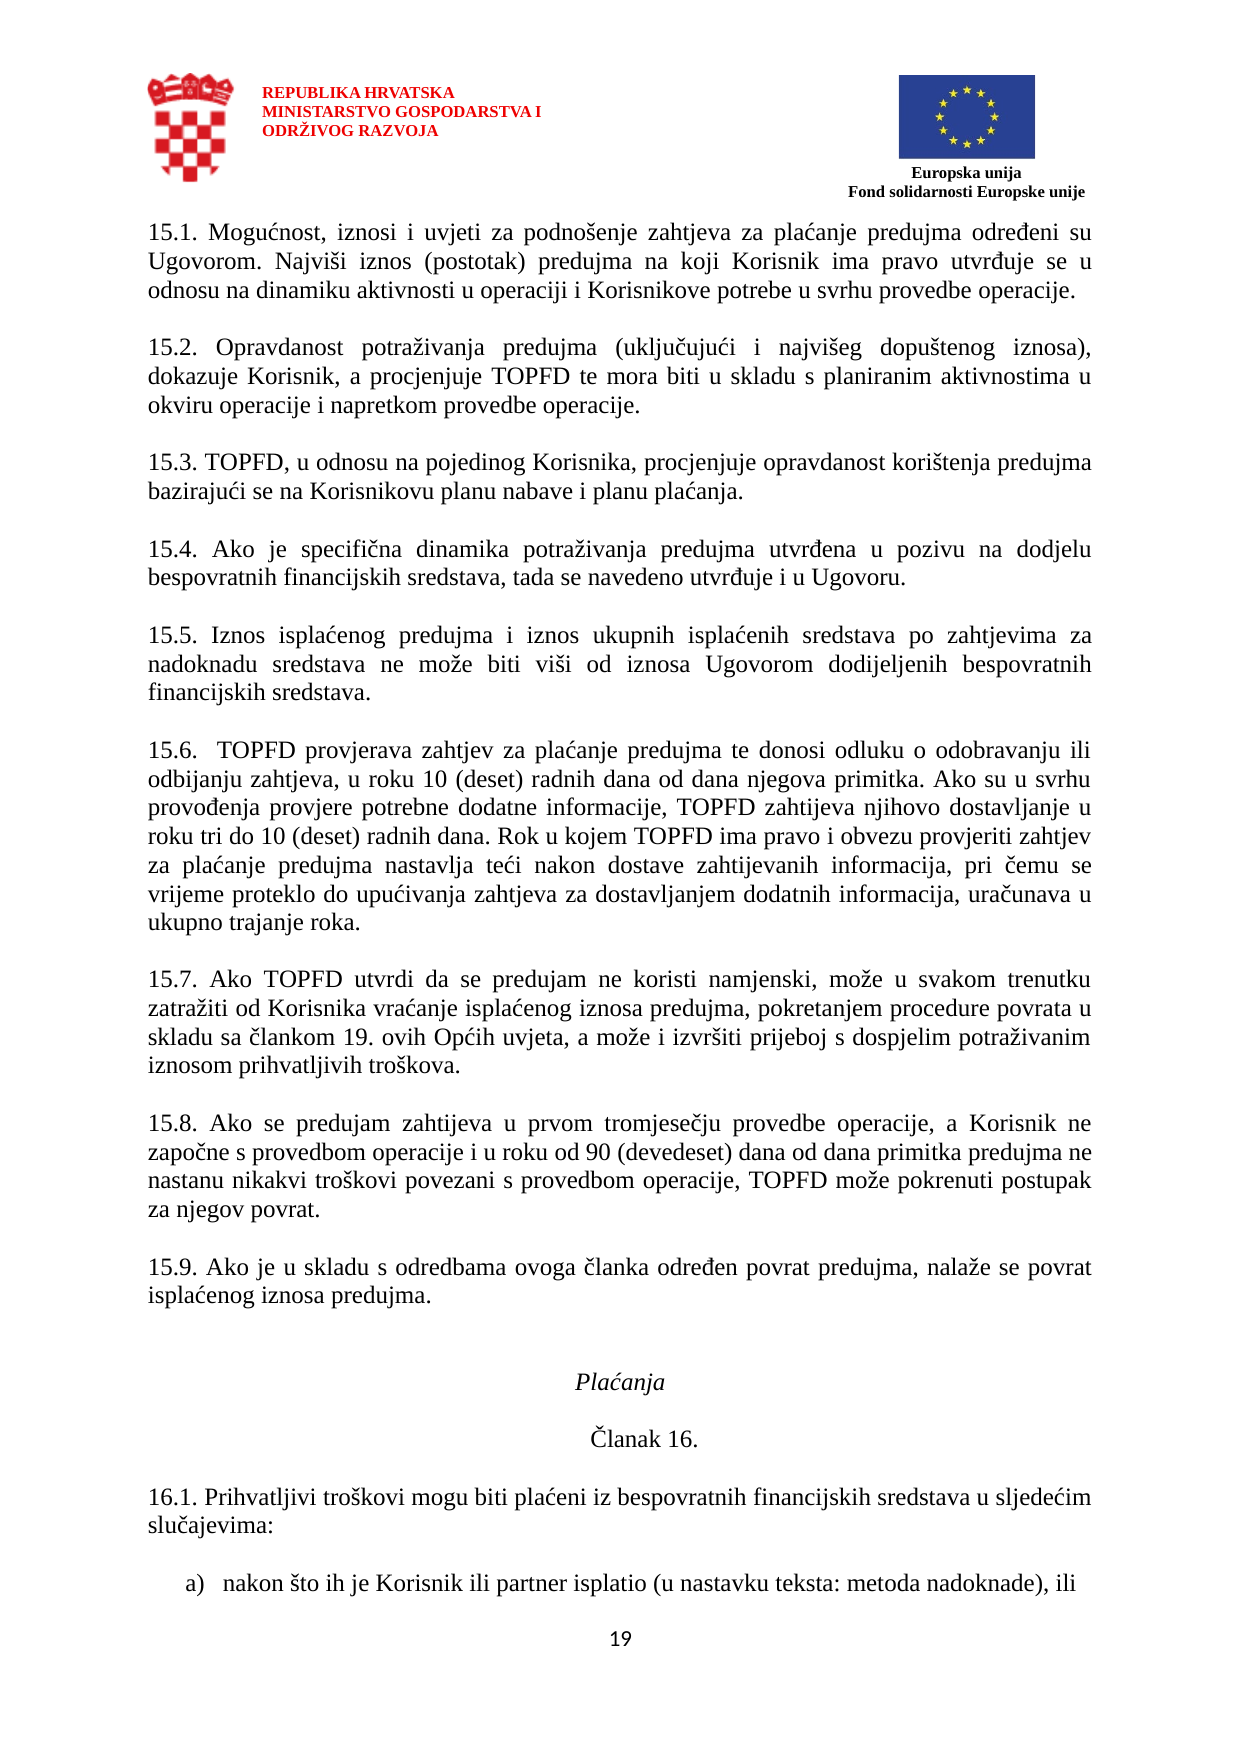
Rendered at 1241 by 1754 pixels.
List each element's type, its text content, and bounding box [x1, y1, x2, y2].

text 15.7. Ako TOPFD utvrdi da se predujam ne koristi namjenski, može u svakom trenutku zatražiti od Korisnika vraćanje isplaćenog iznosa predujma, pokretanjem procedure povrata u skladu sa člankom 19. ovih Općih uvjeta, a može i izvršiti prijeboj s dospjelim potraživanim iznosom prihvatljivih troškova. [148, 964, 1093, 1079]
text 15.8. Ako se predujam zahtijeva u prvom tromjesečju provedbe operacije, a Korisnik ne započne s provedbom operacije i u roku od 90 (devedeset) dana od dana primitka predujma ne nastanu nikakvi troškovi povezani s provedbom operacije, TOPFD može pokrenuti postupak za njegov povrat. [148, 1108, 1093, 1223]
text 15.3. TOPFD, u odnosu na pojedinog Korisnika, procjenjuje opravdanost korištenja predujma bazirajući se na Korisnikovu planu nabave i planu plaćanja. [148, 447, 1093, 505]
text 15.4. Ako je specifična dinamika potraživanja predujma utvrđena u pozivu na dodjelu bespovratnih financijskih sredstava, tada se navedeno utvrđuje i u Ugovoru. [148, 534, 1093, 591]
text 15.2. Opravdanost potraživanja predujma (uključujući i najvišeg dopuštenog iznosa), dokazuje Korisnik, a procjenjuje TOPFD te mora biti u skladu s planiranim aktivnostima u okviru operacije i napretkom provedbe operacije. [148, 332, 1093, 419]
text 16.1. Prihvatljivi troškovi mogu biti plaćeni iz bespovratnih financijskih sredstava u sljedećim slučajevima: [148, 1482, 1093, 1539]
text 15.5. Iznos isplaćenog predujma i iznos ukupnih isplaćenih sredstava po zahtjevima za nadoknadu sredstava ne može biti viši od iznosa Ugovorom dodijeljenih bespovratnih financijskih sredstava. [148, 620, 1093, 706]
picture [898, 75, 1036, 160]
list nakon što ih je Korisnik ili partner isplatio (u nastavku teksta: metoda nadoknade), ili [185, 1568, 1093, 1597]
text 15.9. Ako je u skladu s odredbama ovoga članka određen povrat predujma, nalaže se povrat isplaćenog iznosa predujma. [148, 1252, 1093, 1309]
subtitle Plaćanja [148, 1367, 1093, 1395]
text 15.1. Mogućnost, iznosi i uvjeti za podnošenje zahtjeva za plaćanje predujma određeni su Ugovorom. Najviši iznos (postotak) predujma na koji Korisnik ima pravo utvrđuje se u odnosu na dinamiku aktivnosti u operaciji i Korisnikove potrebe u svrhu provedbe operacije. [148, 217, 1093, 304]
picture [147, 73, 237, 190]
text Članak 16. [516, 1424, 1093, 1453]
text 15.6. TOPFD provjerava zahtjev za plaćanje predujma te donosi odluku o odobravanju ili odbijanju zahtjeva, u roku 10 (deset) radnih dana od dana njegova primitka. Ako su u svrhu provođenja provjere potrebne dodatne informacije, TOPFD zahtijeva njihovo dostavljanje u roku tri do 10 (deset) radnih dana. Rok u kojem TOPFD ima pravo i obvezu provjeriti zahtjev za plaćanje predujma nastavlja teći nakon dostave zahtijevanih informacija, pri čemu se vrijeme proteklo do upućivanja zahtjeva za dostavljanjem dodatnih informacija, uračunava u ukupno trajanje roka. [148, 735, 1093, 936]
